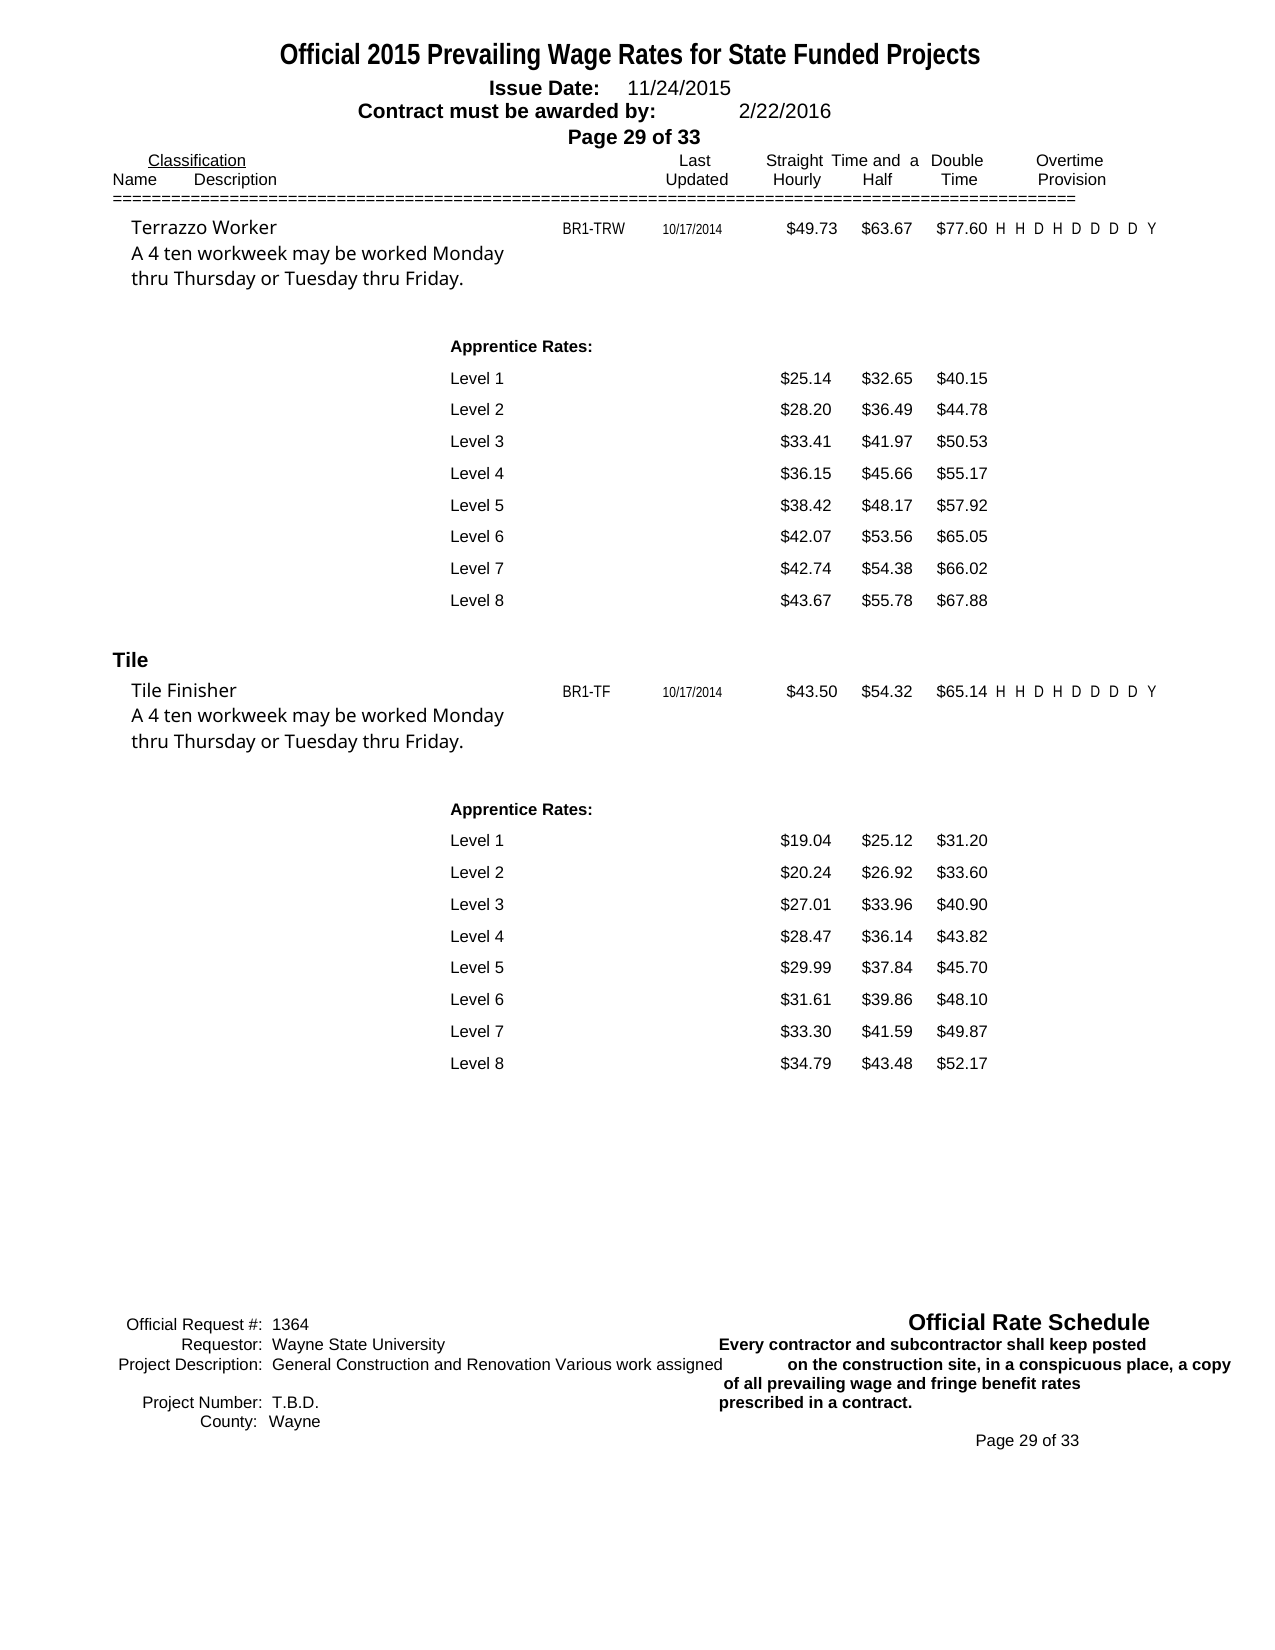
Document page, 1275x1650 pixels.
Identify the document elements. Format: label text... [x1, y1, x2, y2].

text Tile Finisher BR1-TF 10/17/2014 $43.50 $54.32 $65.14 H H D H D D D D Y [37, 677, 1237, 703]
text Official Request #: 1364 Official Rate Schedule [37, 1309, 1237, 1335]
text Project Number: T.B.D. prescribed in a contract. [37, 1393, 1237, 1412]
text Page 29 of 33 [37, 1431, 1237, 1450]
text Level 4 $36.15 $45.66 $55.17 [37, 464, 1237, 483]
text Level 7 $42.74 $54.38 $66.02 [37, 559, 1237, 578]
text Official 2015 Prevailing Wage Rates for State Funded Projects [37, 37, 1237, 71]
text Level 3 $33.41 $41.97 $50.53 [37, 432, 1237, 451]
text Apprentice Rates: [37, 799, 1237, 819]
text Level 6 $31.61 $39.86 $48.10 [37, 990, 1237, 1009]
text Level 2 $20.24 $26.92 $33.60 [37, 863, 1237, 882]
text A 4 ten workweek may be worked Monday [37, 703, 1237, 728]
text thru Thursday or Tuesday thru Friday. [37, 728, 1237, 754]
text Level 1 $19.04 $25.12 $31.20 [37, 831, 1237, 850]
text Level 8 $34.79 $43.48 $52.17 [37, 1054, 1237, 1073]
text Tile [37, 648, 1237, 672]
text Project Description: General Construction and Renovation Various work assigned on the construction site, in a conspicuous place, a copy [37, 1354, 1237, 1373]
text Classification Last Straight Time and a Double Overtime [37, 151, 1237, 170]
text =================================================================================================== [37, 189, 1237, 208]
text Level 3 $27.01 $33.96 $40.90 [37, 895, 1237, 914]
text Level 1 $25.14 $32.65 $40.15 [37, 368, 1237, 388]
text Name Description Updated Hourly Half Time Provision [37, 170, 1237, 189]
text Level 7 $33.30 $41.59 $49.87 [37, 1022, 1237, 1041]
text Issue Date: 11/24/2015 [37, 75, 1237, 99]
text Level 2 $28.20 $36.49 $44.78 [37, 400, 1237, 419]
text Level 6 $42.07 $53.56 $65.05 [37, 527, 1237, 546]
text Requestor: Wayne State University Every contractor and subcontractor shall keep posted [37, 1335, 1237, 1354]
text Terrazzo Worker BR1-TRW 10/17/2014 $49.73 $63.67 $77.60 H H D H D D D D Y [37, 214, 1237, 240]
text Level 4 $28.47 $36.14 $43.82 [37, 927, 1237, 946]
text of all prevailing wage and fringe benefit rates [37, 1373, 1237, 1393]
text thru Thursday or Tuesday thru Friday. [37, 266, 1237, 291]
text Level 5 $38.42 $48.17 $57.92 [37, 496, 1237, 515]
text Apprentice Rates: [37, 337, 1237, 356]
text County: Wayne [37, 1412, 1237, 1431]
text Page 29 of 33 [37, 125, 1237, 149]
text A 4 ten workweek may be worked Monday [37, 240, 1237, 266]
text Level 5 $29.99 $37.84 $45.70 [37, 958, 1237, 977]
text Level 8 $43.67 $55.78 $67.88 [37, 591, 1237, 610]
text Contract must be awarded by: 2/22/2016 [37, 99, 1237, 123]
